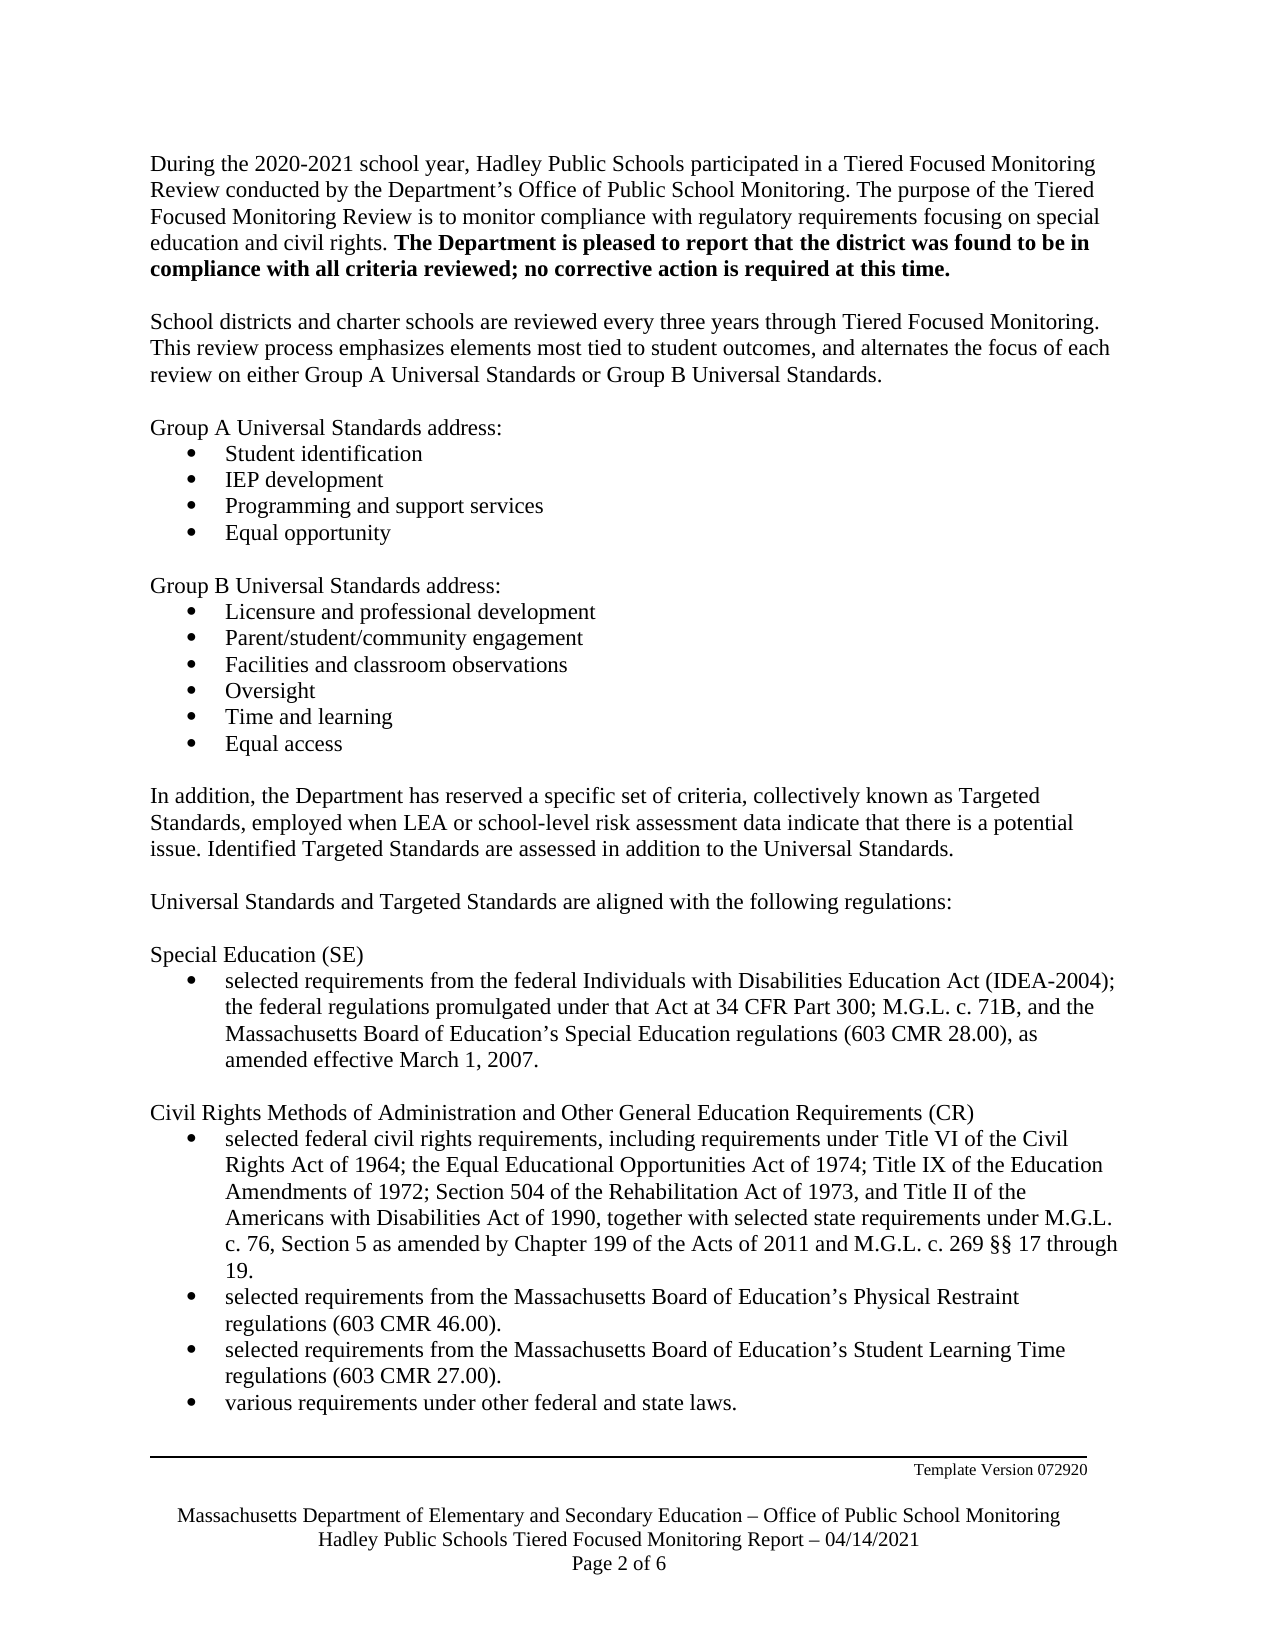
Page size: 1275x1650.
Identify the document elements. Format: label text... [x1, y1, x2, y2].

list selected requirements from the Massachusetts Board of Education’s Physical Restraint regulations (603 CMR 46.00). [187, 1283, 1125, 1336]
text Universal Standards and Targeted Standards are aligned with the following regulations: [150, 888, 1125, 914]
list Oversight [187, 677, 1125, 703]
list Licensure and professional development [187, 598, 1125, 624]
list Time and learning [187, 703, 1125, 730]
text Special Education (SE) [150, 941, 1125, 967]
list Equal opportunity [187, 519, 1125, 545]
list Equal access [187, 730, 1125, 756]
text In addition, the Department has reserved a specific set of criteria, collectively known as Targeted Standards, employed when LEA or school-level risk assessment data indicate that there is a potential issue. Identified Targeted Standards are assessed in addition to the Universal Standards. [150, 782, 1125, 862]
list IEP development [187, 466, 1125, 493]
list Programming and support services [187, 493, 1125, 519]
text Group B Universal Standards address: [150, 572, 1125, 598]
list Parent/student/community engagement [187, 624, 1125, 651]
list various requirements under other federal and state laws. [187, 1389, 1125, 1415]
list selected requirements from the federal Individuals with Disabilities Education Act (IDEA-2004); the federal regulations promulgated under that Act at 34 CFR Part 300; M.G.L. c. 71B, and the Massachusetts Board of Education’s Special Education regulations (603 CMR 28.00), as amended effective March 1, 2007. [187, 967, 1125, 1072]
list selected requirements from the Massachusetts Board of Education’s Student Learning Time regulations (603 CMR 27.00). [187, 1336, 1125, 1389]
text Group A Universal Standards address: [150, 413, 1125, 440]
list Facilities and classroom observations [187, 651, 1125, 677]
text During the 2020-2021 school year, Hadley Public Schools participated in a Tiered Focused Monitoring Review conducted by the Department’s Office of Public School Monitoring. The purpose of the Tiered Focused Monitoring Review is to monitor compliance with regulatory requirements focusing on special education and civil rights. The Department is pleased to report that the district was found to be in compliance with all criteria reviewed; no corrective action is required at this time. [150, 150, 1125, 282]
list selected federal civil rights requirements, including requirements under Title VI of the Civil Rights Act of 1964; the Equal Educational Opportunities Act of 1974; Title IX of the Education Amendments of 1972; Section 504 of the Rehabilitation Act of 1973, and Title II of the Americans with Disabilities Act of 1990, together with selected state requirements under M.G.L. c. 76, Section 5 as amended by Chapter 199 of the Acts of 2011 and M.G.L. c. 269 §§ 17 through 19. [187, 1125, 1125, 1283]
text School districts and charter schools are reviewed every three years through Tiered Focused Monitoring. This review process emphasizes elements most tied to student outcomes, and alternates the focus of each review on either Group A Universal Standards or Group B Universal Standards. [150, 308, 1125, 387]
text Civil Rights Methods of Administration and Other General Education Requirements (CR) [150, 1099, 1125, 1125]
list Student identification [187, 440, 1125, 466]
